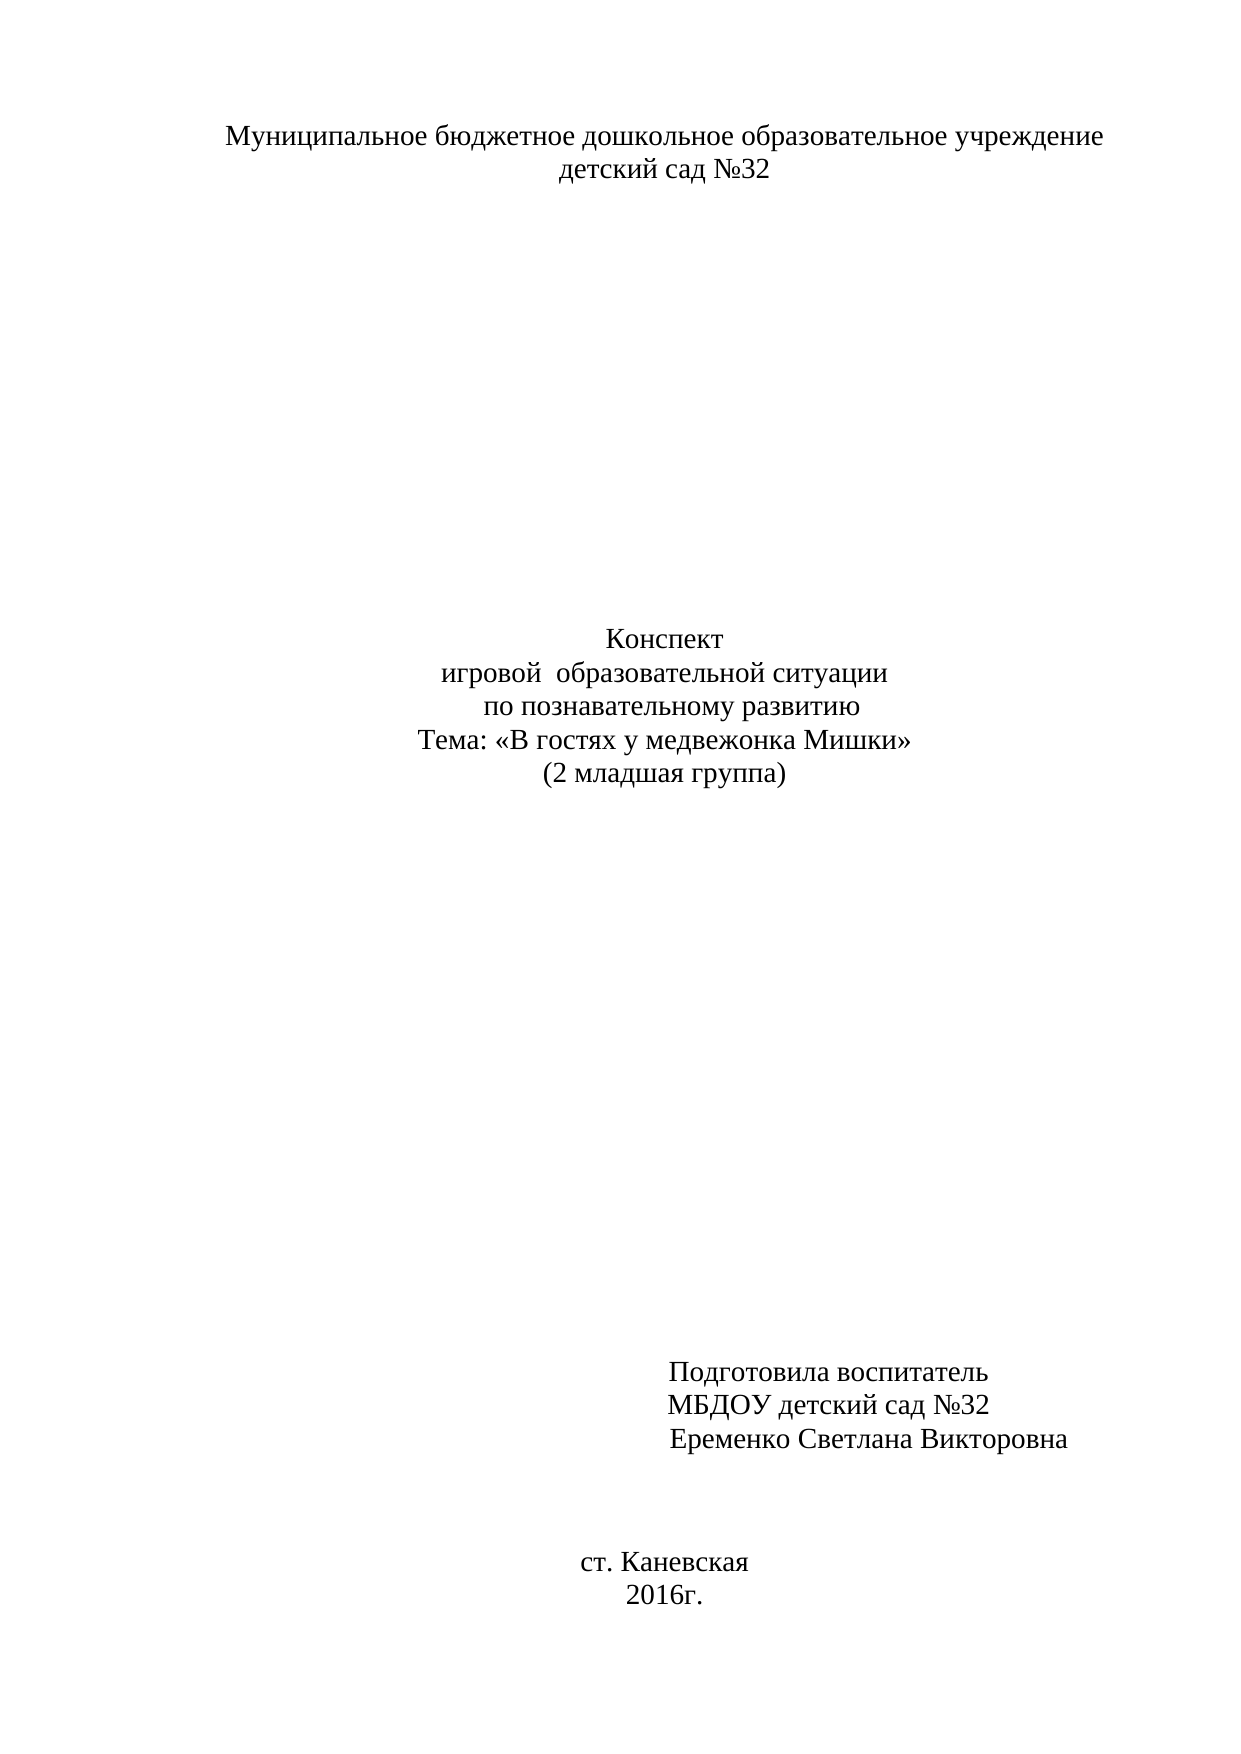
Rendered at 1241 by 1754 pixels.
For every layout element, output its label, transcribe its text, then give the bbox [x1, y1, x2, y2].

text Подготовила воспитатель [177, 1354, 1152, 1387]
text игровой образовательной ситуации [177, 655, 1152, 688]
text МБДОУ детский сад №32 [177, 1387, 1152, 1421]
text Еременко Светлана Викторовна [177, 1421, 1152, 1454]
text ст. Каневская [177, 1544, 1152, 1577]
text по познавательному развитию [177, 688, 1152, 722]
text 2016г. [177, 1577, 1152, 1611]
text Конспект [177, 621, 1152, 655]
text (2 младшая группа) [177, 755, 1152, 789]
text Муниципальное бюджетное дошкольное образовательное учреждение детский сад №32 [177, 118, 1152, 185]
text Тема: «В гостях у медвежонка Мишки» [177, 722, 1152, 755]
